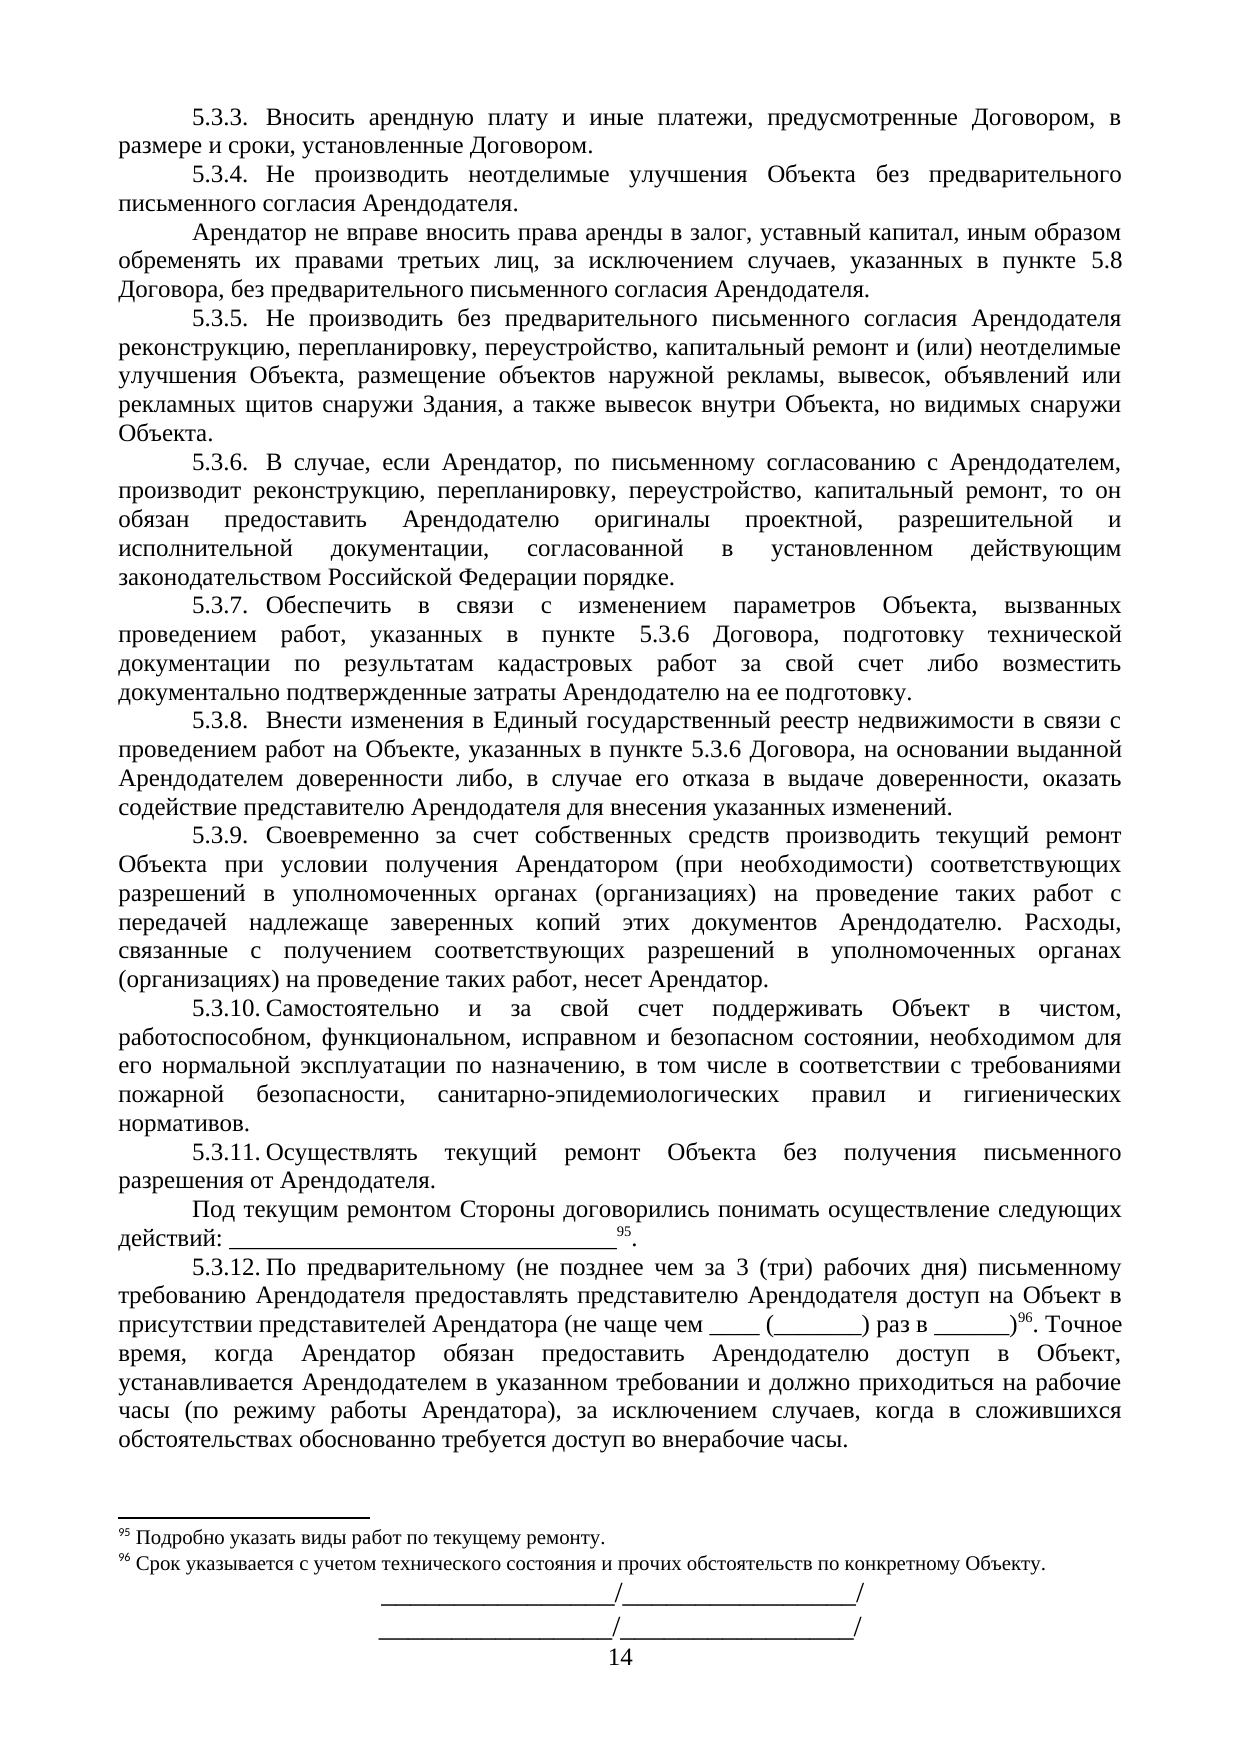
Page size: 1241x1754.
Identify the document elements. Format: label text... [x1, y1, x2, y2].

list Вносить арендную плату и иные платежи, предусмотренные Договором, в размере и сроки, установленные Договором. [118, 102, 1122, 159]
text Под текущим ремонтом Стороны договорились понимать осуществление следующих действий: _______________________________. [118, 1194, 1122, 1252]
list Обеспечить в связи с изменением параметров Объекта, вызванных проведением работ, указанных в пункте 5.3.6 Договора, подготовку технической документации по результатам кадастровых работ за свой счет либо возместить документально подтвержденные затраты Арендодателю на ее подготовку. [118, 591, 1122, 706]
list Не производить неотделимые улучшения Объекта без предварительного письменного согласия Арендодателя. [118, 159, 1122, 217]
list Своевременно за счет собственных средств производить текущий ремонт Объекта при условии получения Арендатором (при необходимости) соответствующих разрешений в уполномоченных органах (организациях) на проведение таких работ с передачей надлежаще заверенных копий этих документов Арендодателю. Расходы, связанные с получением соответствующих разрешений в уполномоченных органах (организациях) на проведение таких работ, несет Арендатор. [118, 821, 1122, 993]
list Самостоятельно и за свой счет поддерживать Объект в чистом, работоспособном, функциональном, исправном и безопасном состоянии, необходимом для его нормальной эксплуатации по назначению, в том числе в соответствии с требованиями пожарной безопасности, санитарно-эпидемиологических правил и гигиенических нормативов. [118, 993, 1122, 1137]
list В случае, если Арендатор, по письменному согласованию с Арендодателем, производит реконструкцию, перепланировку, переустройство, капитальный ремонт, то он обязан предоставить Арендодателю оригиналы проектной, разрешительной и исполнительной документации, согласованной в установленном действующим законодательством Российской Федерации порядке. [118, 447, 1122, 591]
list Не производить без предварительного письменного согласия Арендодателя реконструкцию, перепланировку, переустройство, капитальный ремонт и (или) неотделимые улучшения Объекта, размещение объектов наружной рекламы, вывесок, объявлений или рекламных щитов снаружи Здания, а также вывесок внутри Объекта, но видимых снаружи Объекта. [118, 303, 1122, 447]
text Арендатор не вправе вносить права аренды в залог, уставный капитал, иным образом обременять их правами третьих лиц, за исключением случаев, указанных в пункте 5.8 Договора, без предварительного письменного согласия Арендодателя. [118, 217, 1122, 303]
list По предварительному (не позднее чем за 3 (три) рабочих дня) письменному требованию Арендодателя предоставлять представителю Арендодателя доступ на Объект в присутствии представителей Арендатора (не чаще чем ____ (_______) раз в ______). Точное время, когда Арендатор обязан предоставить Арендодателю доступ в Объект, устанавливается Арендодателем в указанном требовании и должно приходиться на рабочие часы (по режиму работы Арендатора), за исключением случаев, когда в сложившихся обстоятельствах обоснованно требуется доступ во внерабочие часы. [118, 1252, 1122, 1453]
list Внести изменения в Единый государственный реестр недвижимости в связи с проведением работ на Объекте, указанных в пункте 5.3.6 Договора, на основании выданной Арендодателем доверенности либо, в случае его отказа в выдаче доверенности, оказать содействие представителю Арендодателя для внесения указанных изменений. [118, 706, 1122, 821]
list Осуществлять текущий ремонт Объекта без получения письменного разрешения от Арендодателя. [118, 1137, 1122, 1194]
